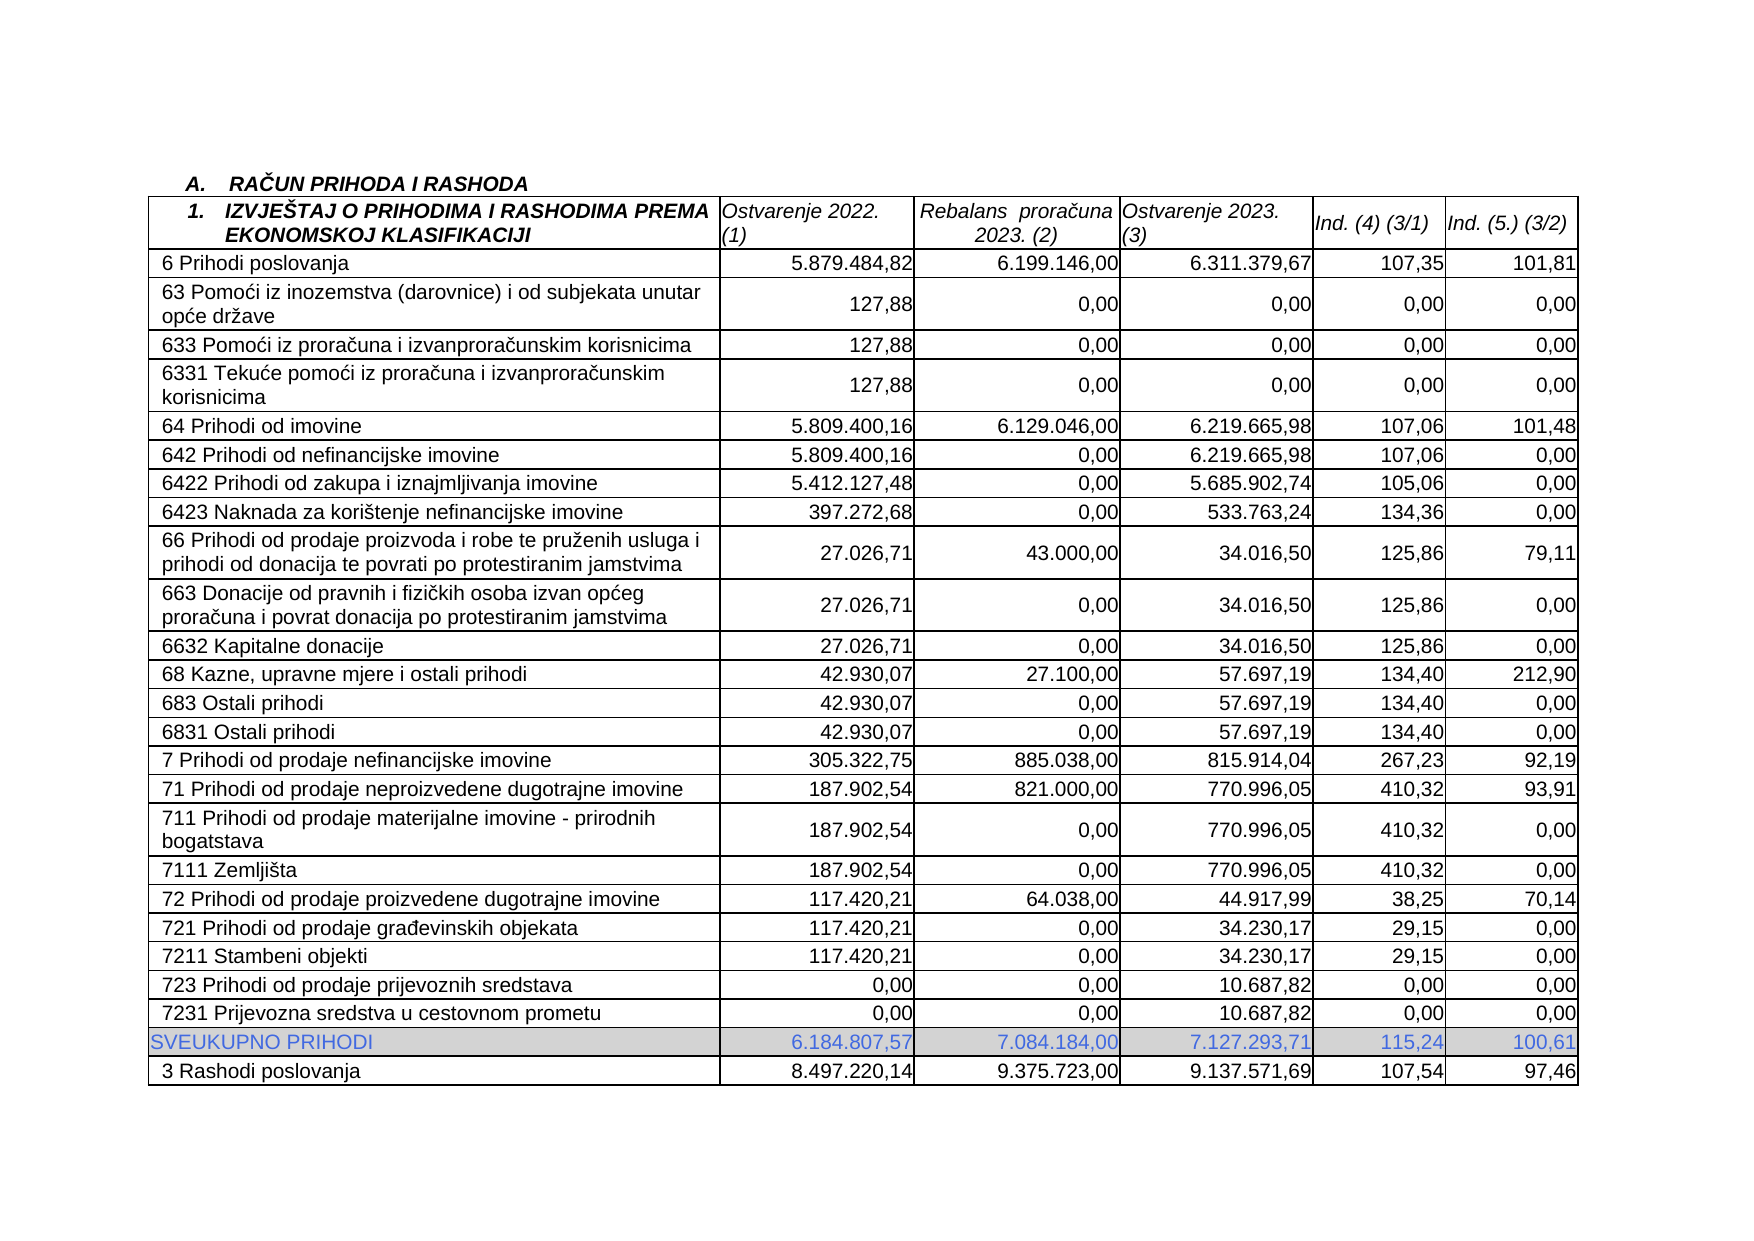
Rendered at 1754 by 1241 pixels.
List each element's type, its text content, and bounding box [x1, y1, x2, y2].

table_cell 0,00 [1314, 971, 1445, 998]
table_cell 117.420,21 [721, 914, 913, 941]
table_cell 5.879.484,82 [721, 250, 913, 277]
table_cell 0,00 [915, 857, 1119, 883]
table_cell 7.084.184,00 [915, 1028, 1119, 1055]
table_cell 0,00 [915, 278, 1119, 329]
table_header IZVJEŠTAJ O PRIHODIMA I RASHODIMA PREMA EKONOMSKOJ KLASIFIKACIJI [149, 197, 719, 248]
table_cell 127,88 [721, 278, 913, 329]
table_cell 115,24 [1314, 1028, 1445, 1055]
table_cell 0,00 [1446, 498, 1577, 525]
table_cell 683 Ostali prihodi [149, 689, 719, 716]
table_cell 0,00 [1446, 360, 1577, 411]
table_cell 117.420,21 [721, 885, 913, 912]
table_cell 125,86 [1314, 580, 1445, 630]
table_cell 57.697,19 [1121, 718, 1312, 745]
table_cell 721 Prihodi od prodaje građevinskih objekata [149, 914, 719, 941]
table_cell 0,00 [1446, 632, 1577, 659]
table_cell 821.000,00 [915, 775, 1119, 802]
table_cell 5.412.127,48 [721, 470, 913, 497]
table_cell 0,00 [1446, 689, 1577, 716]
list RAČUN PRIHODA I RASHODA [185, 172, 1606, 196]
table_cell 0,00 [1446, 278, 1577, 329]
table_cell 43.000,00 [915, 527, 1119, 578]
table_cell 134,40 [1314, 661, 1445, 688]
table_cell 57.697,19 [1121, 661, 1312, 688]
table_cell 125,86 [1314, 527, 1445, 578]
table_cell 42.930,07 [721, 718, 913, 745]
table_cell 0,00 [1121, 360, 1312, 411]
table_cell 107,35 [1314, 250, 1445, 277]
table_cell 71 Prihodi od prodaje neproizvedene dugotrajne imovine [149, 775, 719, 802]
table_cell 97,46 [1446, 1057, 1577, 1084]
table_cell 134,36 [1314, 498, 1445, 525]
table_cell 6.184.807,57 [721, 1028, 913, 1055]
table_header Ind. (4) (3/1) [1314, 197, 1445, 248]
table_cell 7 Prihodi od prodaje nefinancijske imovine [149, 747, 719, 774]
table_cell 0,00 [1121, 331, 1312, 358]
table_cell 267,23 [1314, 747, 1445, 774]
table_cell 107,06 [1314, 441, 1445, 468]
table_cell 7111 Zemljišta [149, 857, 719, 883]
table_cell 0,00 [1446, 718, 1577, 745]
table_header Ind. (5.) (3/2) [1446, 197, 1577, 248]
table_cell 44.917,99 [1121, 885, 1312, 912]
table_cell 7.127.293,71 [1121, 1028, 1312, 1055]
table_cell 125,86 [1314, 632, 1445, 659]
table_cell 0,00 [1446, 857, 1577, 883]
table_cell 0,00 [1446, 804, 1577, 855]
table_cell 6331 Tekuće pomoći iz proračuna i izvanproračunskim korisnicima [149, 360, 719, 411]
table_cell 5.685.902,74 [1121, 470, 1312, 497]
table_cell 5.809.400,16 [721, 412, 913, 439]
table_cell 10.687,82 [1121, 971, 1312, 998]
table_cell 34.016,50 [1121, 632, 1312, 659]
table_cell 101,81 [1446, 250, 1577, 277]
table_cell 127,88 [721, 360, 913, 411]
table_cell 64.038,00 [915, 885, 1119, 912]
table_cell 815.914,04 [1121, 747, 1312, 774]
table_cell 0,00 [1121, 278, 1312, 329]
table_cell 0,00 [1446, 971, 1577, 998]
table_cell 0,00 [915, 360, 1119, 411]
table_cell 6.311.379,67 [1121, 250, 1312, 277]
table_cell 0,00 [1446, 441, 1577, 468]
table_cell 187.902,54 [721, 857, 913, 883]
table_cell 0,00 [915, 1000, 1119, 1027]
table_cell 29,15 [1314, 942, 1445, 969]
table_cell 27.100,00 [915, 661, 1119, 688]
table_cell 3 Rashodi poslovanja [149, 1057, 719, 1084]
table_cell 0,00 [1314, 360, 1445, 411]
table_cell 93,91 [1446, 775, 1577, 802]
table_cell 92,19 [1446, 747, 1577, 774]
table_cell 8.497.220,14 [721, 1057, 913, 1084]
table_cell 770.996,05 [1121, 804, 1312, 855]
table_cell 0,00 [1446, 942, 1577, 969]
table_cell 10.687,82 [1121, 1000, 1312, 1027]
table_cell 0,00 [1446, 914, 1577, 941]
table_cell 63 Pomoći iz inozemstva (darovnice) i od subjekata unutar opće države [149, 278, 719, 329]
table_cell 5.809.400,16 [721, 441, 913, 468]
table_cell 134,40 [1314, 689, 1445, 716]
table_cell 0,00 [915, 580, 1119, 630]
table_cell 212,90 [1446, 661, 1577, 688]
table_cell 134,40 [1314, 718, 1445, 745]
table_cell 0,00 [915, 441, 1119, 468]
table_cell 770.996,05 [1121, 857, 1312, 883]
table_cell 0,00 [1446, 470, 1577, 497]
table_cell 410,32 [1314, 804, 1445, 855]
table_cell 27.026,71 [721, 632, 913, 659]
table_cell 34.016,50 [1121, 580, 1312, 630]
table_cell 107,54 [1314, 1057, 1445, 1084]
table_header Rebalans proračuna 2023. (2) [915, 197, 1119, 248]
table_cell 0,00 [1446, 580, 1577, 630]
table_cell 6.219.665,98 [1121, 412, 1312, 439]
table_cell 66 Prihodi od prodaje proizvoda i robe te pruženih usluga i prihodi od donacija te povrati po protestiranim jamstvima [149, 527, 719, 578]
table_cell 410,32 [1314, 775, 1445, 802]
table_cell 770.996,05 [1121, 775, 1312, 802]
table_cell 0,00 [1314, 278, 1445, 329]
table_cell 105,06 [1314, 470, 1445, 497]
table_cell 107,06 [1314, 412, 1445, 439]
table_cell 0,00 [1314, 1000, 1445, 1027]
table_cell 0,00 [915, 331, 1119, 358]
table_cell 6 Prihodi poslovanja [149, 250, 719, 277]
table_cell 642 Prihodi od nefinancijske imovine [149, 441, 719, 468]
table_cell 101,48 [1446, 412, 1577, 439]
table_cell 6.129.046,00 [915, 412, 1119, 439]
table_cell 34.230,17 [1121, 914, 1312, 941]
table_cell 6423 Naknada za korištenje nefinancijske imovine [149, 498, 719, 525]
table_cell 6831 Ostali prihodi [149, 718, 719, 745]
table_cell 79,11 [1446, 527, 1577, 578]
table_cell 6422 Prihodi od zakupa i iznajmljivanja imovine [149, 470, 719, 497]
table_cell 34.230,17 [1121, 942, 1312, 969]
table_cell 27.026,71 [721, 580, 913, 630]
table_cell 7231 Prijevozna sredstva u cestovnom prometu [149, 1000, 719, 1027]
table_cell 0,00 [1446, 331, 1577, 358]
table_cell 187.902,54 [721, 804, 913, 855]
table_cell 117.420,21 [721, 942, 913, 969]
table_cell 6632 Kapitalne donacije [149, 632, 719, 659]
table_cell 663 Donacije od pravnih i fizičkih osoba izvan općeg proračuna i povrat donacija po protestiranim jamstvima [149, 580, 719, 630]
table_cell 0,00 [915, 498, 1119, 525]
table_cell 723 Prihodi od prodaje prijevoznih sredstava [149, 971, 719, 998]
table_cell 70,14 [1446, 885, 1577, 912]
table_cell 0,00 [915, 804, 1119, 855]
table_cell 6.199.146,00 [915, 250, 1119, 277]
table_cell 0,00 [915, 718, 1119, 745]
table_cell 711 Prihodi od prodaje materijalne imovine - prirodnih bogatstava [149, 804, 719, 855]
table_cell 100,61 [1446, 1028, 1577, 1055]
table_cell 0,00 [1446, 1000, 1577, 1027]
table_cell 27.026,71 [721, 527, 913, 578]
table_cell 127,88 [721, 331, 913, 358]
table_cell SVEUKUPNO PRIHODI [149, 1028, 719, 1055]
table_header Ostvarenje 2022. (1) [721, 197, 913, 248]
table_cell 42.930,07 [721, 661, 913, 688]
table_cell 0,00 [915, 914, 1119, 941]
table_cell 68 Kazne, upravne mjere i ostali prihodi [149, 661, 719, 688]
table_cell 34.016,50 [1121, 527, 1312, 578]
table_cell 9.375.723,00 [915, 1057, 1119, 1084]
table_cell 72 Prihodi od prodaje proizvedene dugotrajne imovine [149, 885, 719, 912]
table_cell 0,00 [721, 1000, 913, 1027]
table_cell 0,00 [915, 632, 1119, 659]
table_cell 57.697,19 [1121, 689, 1312, 716]
table_cell 0,00 [915, 470, 1119, 497]
table_cell 6.219.665,98 [1121, 441, 1312, 468]
table_cell 7211 Stambeni objekti [149, 942, 719, 969]
table_cell 0,00 [721, 971, 913, 998]
table_cell 42.930,07 [721, 689, 913, 716]
table_cell 0,00 [915, 942, 1119, 969]
table_cell 64 Prihodi od imovine [149, 412, 719, 439]
table_cell 410,32 [1314, 857, 1445, 883]
table_cell 397.272,68 [721, 498, 913, 525]
table_cell 38,25 [1314, 885, 1445, 912]
table_cell 0,00 [1314, 331, 1445, 358]
table_header Ostvarenje 2023. (3) [1121, 197, 1312, 248]
table_cell 0,00 [915, 689, 1119, 716]
table_cell 187.902,54 [721, 775, 913, 802]
table_cell 633 Pomoći iz proračuna i izvanproračunskim korisnicima [149, 331, 719, 358]
table_cell 0,00 [915, 971, 1119, 998]
table_cell 9.137.571,69 [1121, 1057, 1312, 1084]
table_cell 533.763,24 [1121, 498, 1312, 525]
table_cell 29,15 [1314, 914, 1445, 941]
table_cell 305.322,75 [721, 747, 913, 774]
table_cell 885.038,00 [915, 747, 1119, 774]
